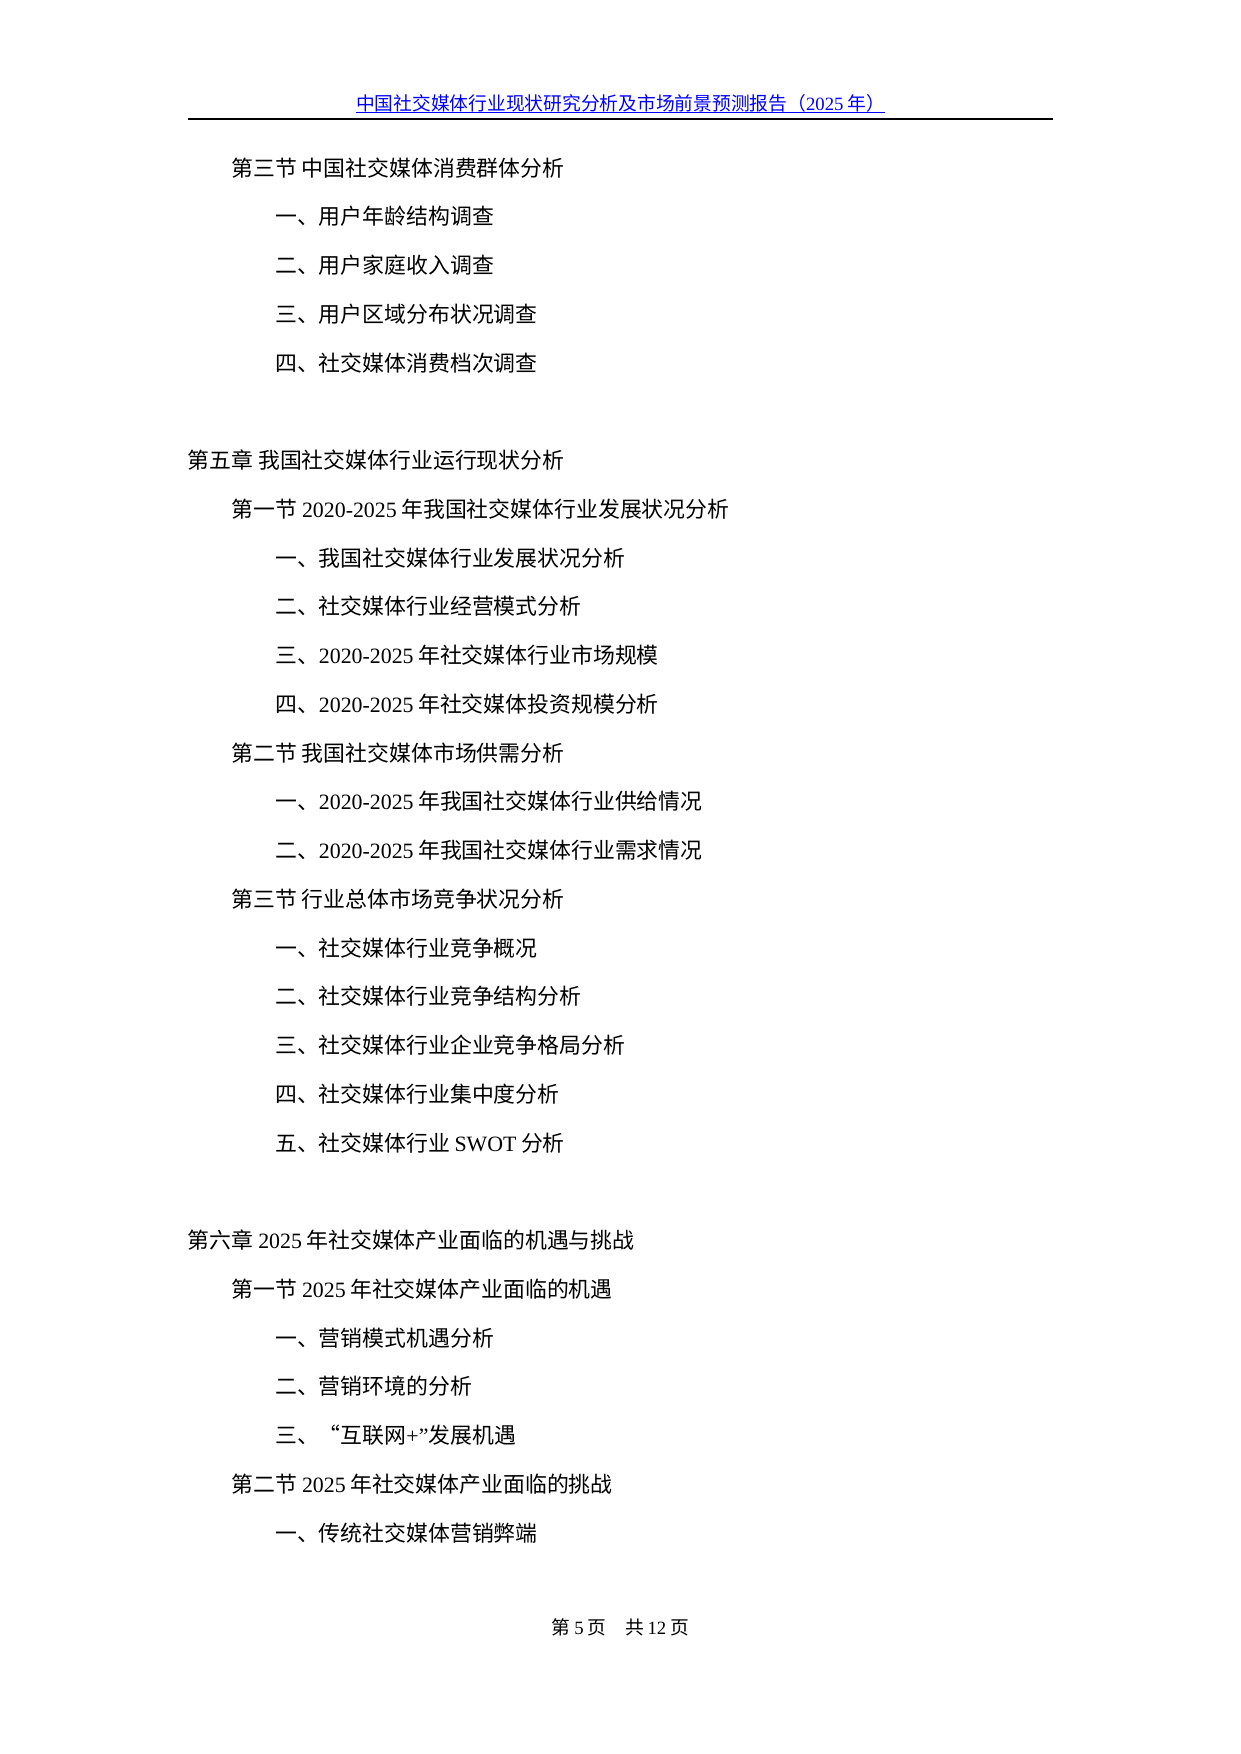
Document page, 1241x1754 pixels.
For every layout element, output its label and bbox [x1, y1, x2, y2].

text [187, 150, 1053, 1548]
